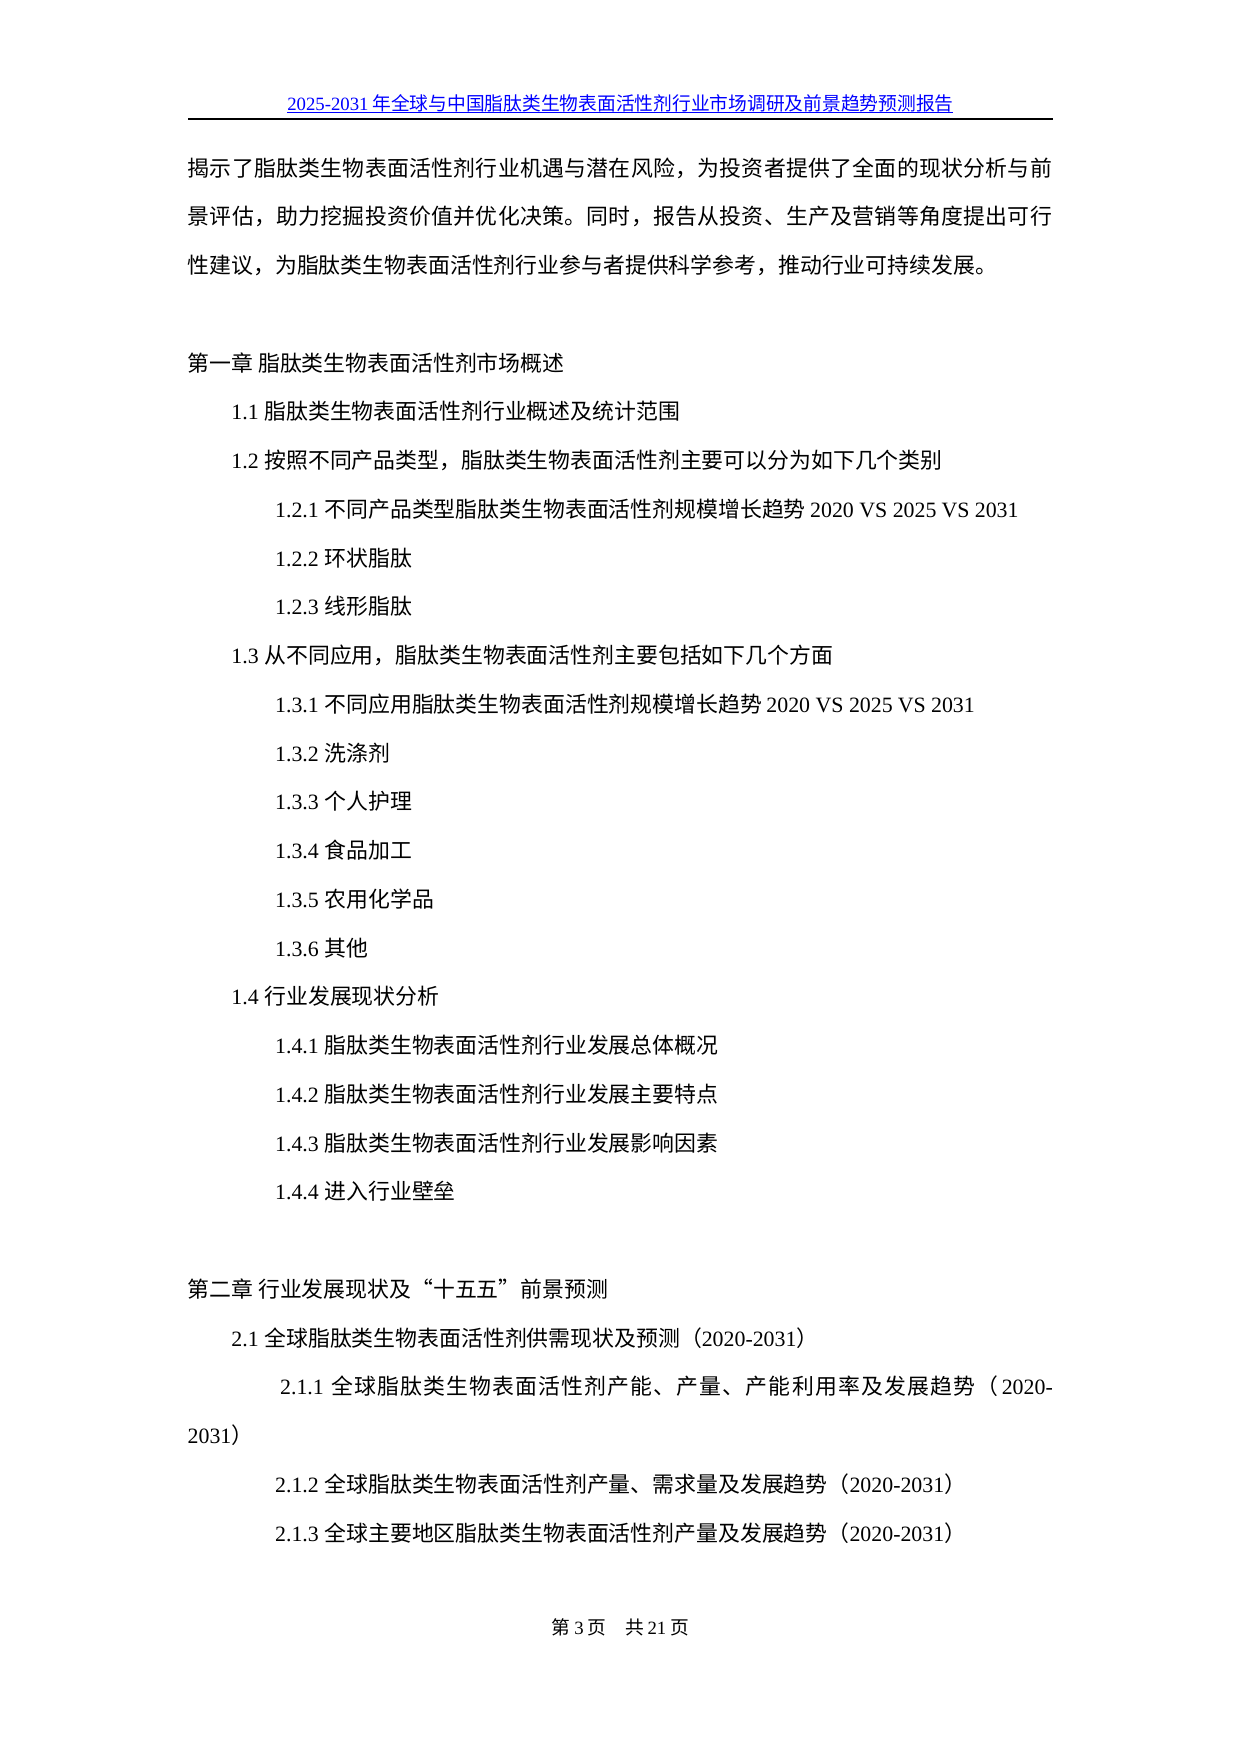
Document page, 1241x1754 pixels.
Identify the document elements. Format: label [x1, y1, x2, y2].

text [187, 150, 1053, 1548]
